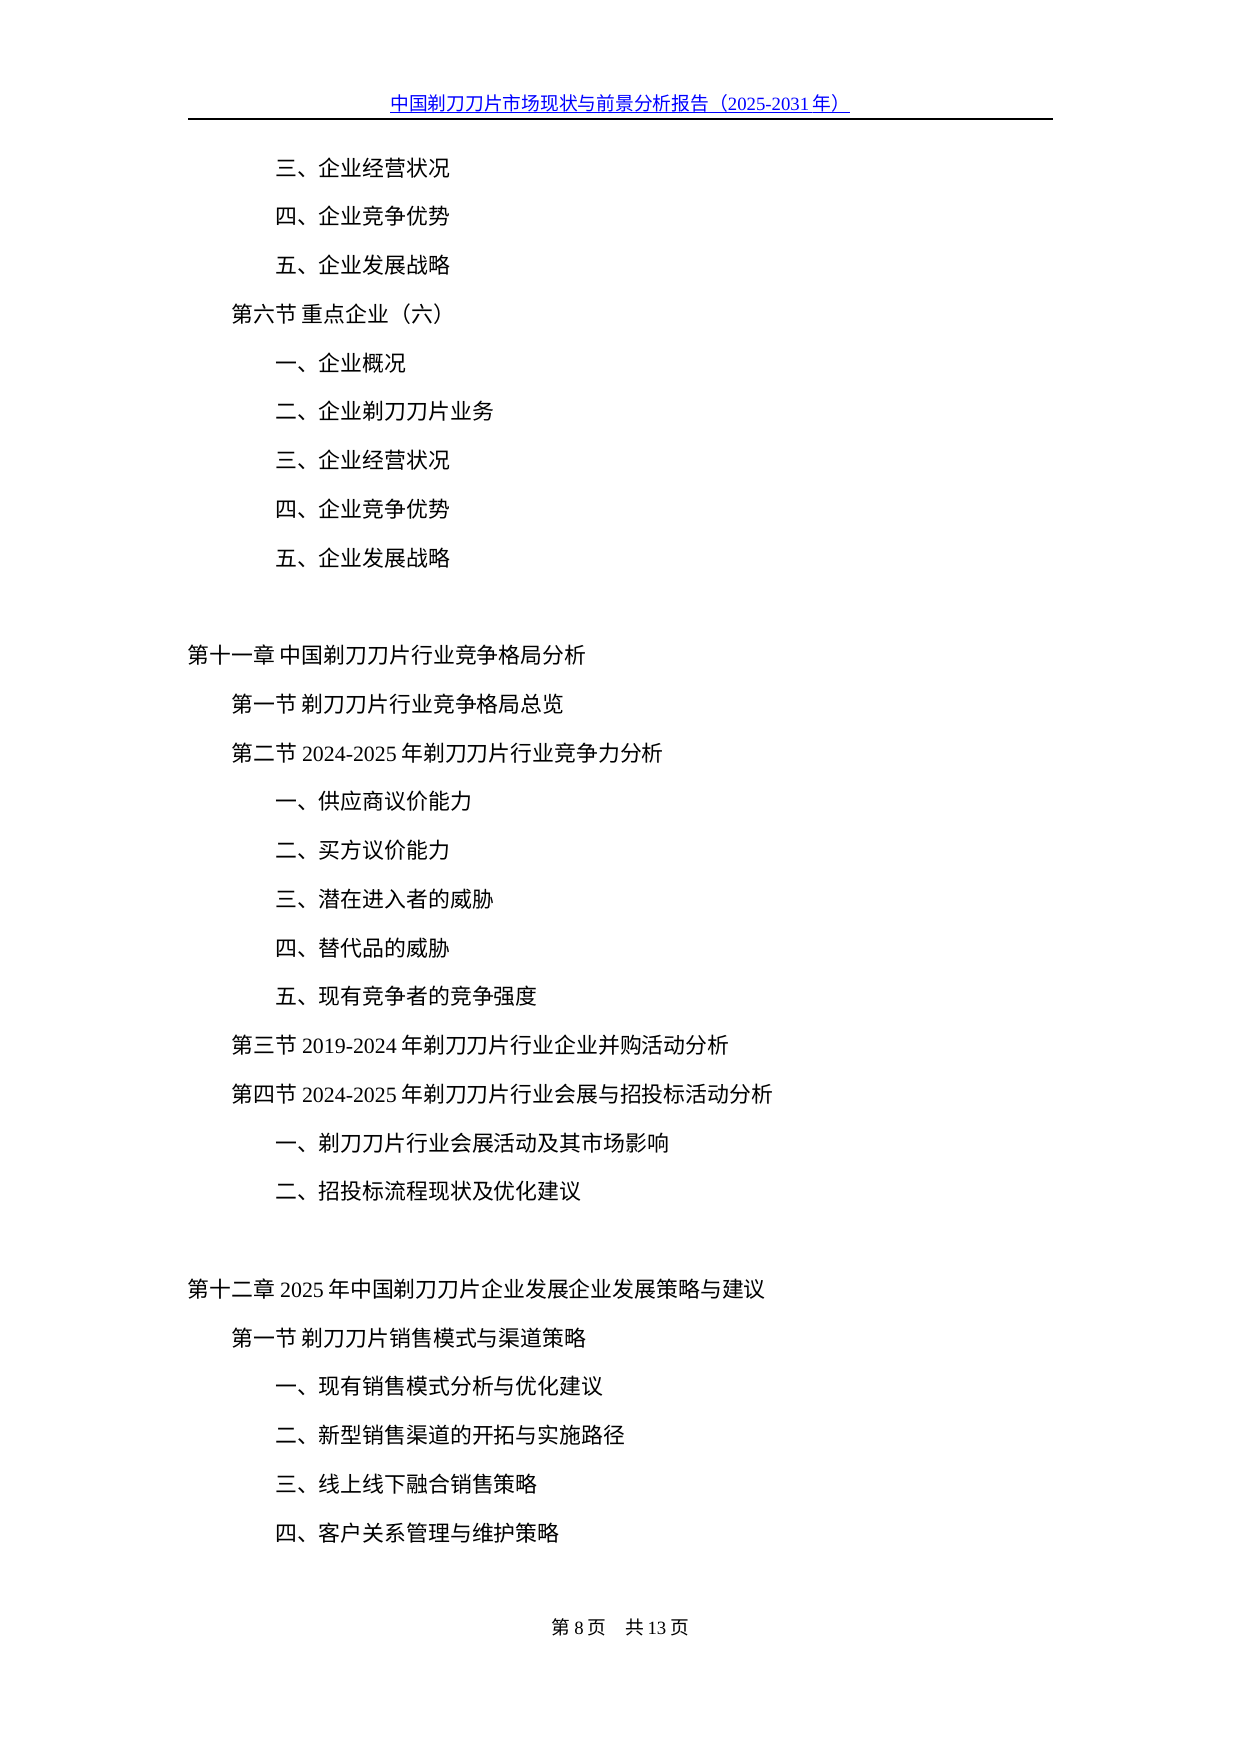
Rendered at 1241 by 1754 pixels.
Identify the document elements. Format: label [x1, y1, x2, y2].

text [187, 150, 1053, 1548]
